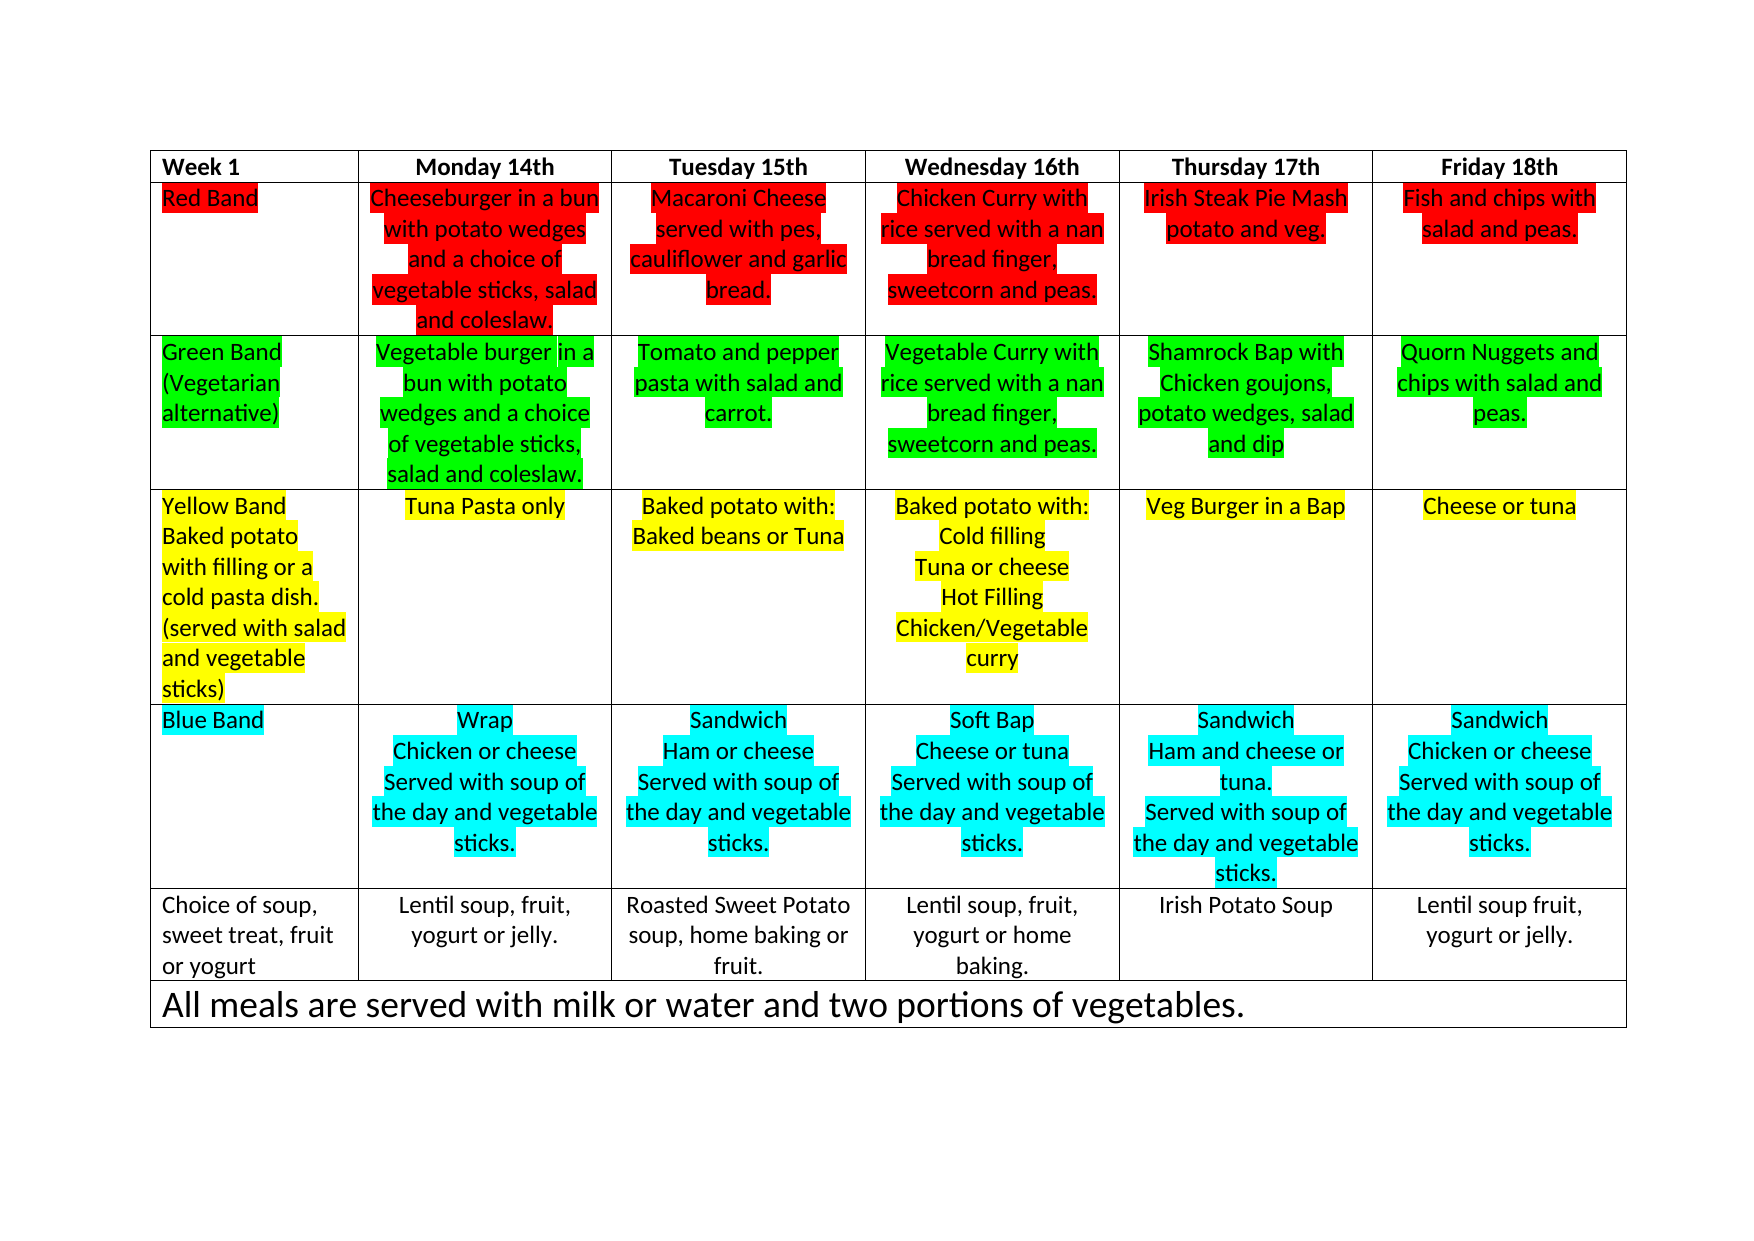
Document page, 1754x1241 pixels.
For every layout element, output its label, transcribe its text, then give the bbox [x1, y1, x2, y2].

table_cell Irish Steak Pie Mash potato and veg. [1120, 183, 1372, 335]
table_cell Macaroni Cheese served with pes, cauliflower and garlic bread. [612, 183, 865, 335]
table_cell Tomato and pepper pasta with salad and carrot. [612, 336, 865, 489]
table_cell Sandwich Ham and cheese or tuna. Served with soup of the day and vegetable sticks. [1272, 705, 1372, 888]
table_cell Sandwich Ham and cheese or tuna. Served with soup of the day and vegetable sticks. [1120, 705, 1220, 888]
table_cell Soft Bap Cheese or tuna Served with soup of the day and vegetable sticks. [866, 705, 1119, 888]
table_cell Baked potato with: Baked beans or Tuna [612, 490, 865, 703]
table_cell Wrap Chicken or cheese Served with soup of the day and vegetable sticks. [359, 705, 611, 888]
table_cell Chicken Curry with rice served with a nan bread finger, sweetcorn and peas. [866, 183, 1119, 335]
table_cell Tuna Pasta only [359, 490, 611, 703]
table_header Tuesday 15th [612, 151, 865, 182]
table_cell Vegetable burger in a bun with potato wedges and a choice of vegetable sticks, salad and coleslaw. [567, 336, 611, 489]
table_cell Lentil soup fruit, yogurt or jelly. [1373, 889, 1626, 980]
table_cell Lentil soup, fruit, yogurt or home baking. [866, 889, 1119, 980]
table_cell Shamrock Bap with Chicken goujons, potato wedges, salad and dip [1120, 336, 1372, 489]
table_cell Vegetable Curry with rice served with a nan bread finger, sweetcorn and peas. [866, 336, 1119, 489]
table_header Wednesday 16th [866, 151, 1119, 182]
table_cell Blue Band [151, 705, 358, 888]
table_cell Veg Burger in a Bap [1120, 490, 1372, 703]
table_cell Irish Potato Soup [1120, 889, 1372, 980]
table_cell Baked potato with: Cold filling Tuna or cheese Hot Filling Chicken/Vegetable curry [866, 490, 1119, 703]
table_cell Green Band (Vegetarian alternative) [151, 336, 358, 489]
table_cell Red Band [151, 183, 358, 335]
table_header Monday 14th [359, 151, 611, 182]
table_cell Lentil soup, fruit, yogurt or jelly. [359, 889, 611, 980]
table_cell Fish and chips with salad and peas. [1373, 183, 1626, 335]
table_cell Yellow Band Baked potato with filling or a cold pasta dish. (served with salad and vegetable sticks) [151, 490, 358, 703]
table_header Friday 18th [1373, 151, 1626, 182]
table_cell Vegetable burger in a bun with potato wedges and a choice of vegetable sticks, salad and coleslaw. [359, 336, 403, 489]
table_cell Choice of soup, sweet treat, fruit or yogurt [151, 889, 358, 980]
table_cell Cheeseburger in a bun with potato wedges and a choice of vegetable sticks, salad and coleslaw. [359, 183, 416, 335]
table_cell Roasted Sweet Potato soup, home baking or fruit. [612, 889, 865, 980]
table_cell Sandwich Chicken or cheese Served with soup of the day and vegetable sticks. [1373, 705, 1626, 888]
table_cell Cheese or tuna [1373, 490, 1626, 703]
table_header Week 1 [151, 151, 358, 182]
table_cell All meals are served with milk or water and two portions of vegetables. [151, 981, 1626, 1027]
table_cell Quorn Nuggets and chips with salad and peas. [1373, 336, 1626, 489]
table_cell Cheeseburger in a bun with potato wedges and a choice of vegetable sticks, salad and coleslaw. [553, 183, 611, 335]
table_header Thursday 17th [1120, 151, 1372, 182]
table_cell Sandwich Ham or cheese Served with soup of the day and vegetable sticks. [612, 705, 865, 888]
